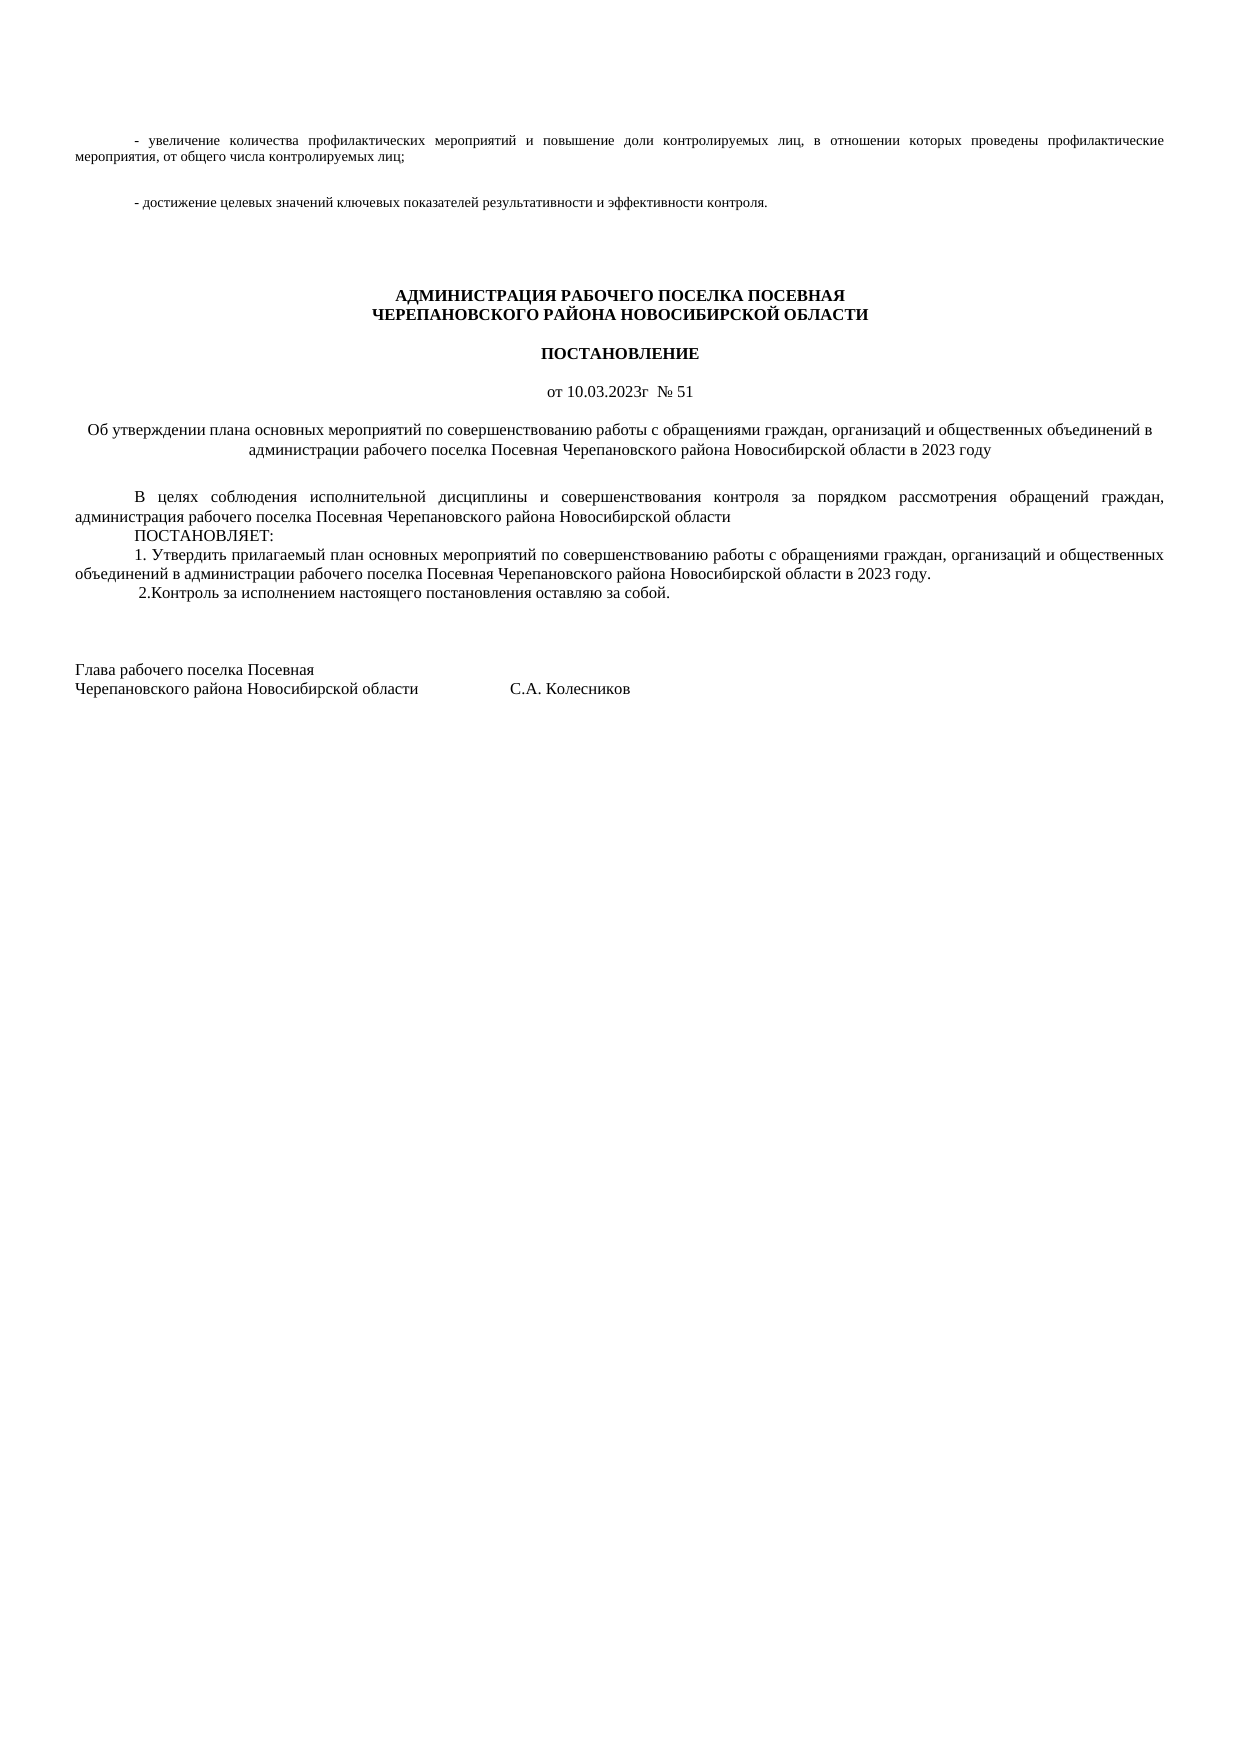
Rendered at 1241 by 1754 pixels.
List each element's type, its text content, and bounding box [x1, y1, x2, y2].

text - увеличение количества профилактических мероприятий и повышение доли контролируемых лиц, в отношении которых проведены профилактические мероприятия, от общего числа контролируемых лиц; [75, 131, 1165, 165]
text В целях соблюдения исполнительной дисциплины и совершенствования контроля за порядком рассмотрения обращений граждан, администрация рабочего поселка Посевная Черепановского района Новосибирской области [75, 487, 1165, 526]
text ЧЕРЕПАНОВСКОГО РАЙОНА НОВОСИБИРСКОЙ ОБЛАСТИ [75, 305, 1165, 324]
text 2.Контроль за исполнением настоящего постановления оставляю за собой. [75, 583, 1165, 602]
text АДМИНИСТРАЦИЯ РАБОЧЕГО ПОСЕЛКА ПОСЕВНАЯ [75, 286, 1165, 305]
text Об утверждении плана основных мероприятий по совершенствованию работы с обращениями граждан, организаций и общественных объединений в администрации рабочего поселка Посевная Черепановского района Новосибирской области в 2023 году [75, 420, 1165, 458]
text ПОСТАНОВЛЯЕТ: [75, 526, 1165, 545]
text - достижение целевых значений ключевых показателей результативности и эффективности контроля. [75, 194, 1165, 211]
text Глава рабочего поселка Посевная [75, 660, 1165, 679]
text от 10.03.2023г № 51 [75, 382, 1165, 401]
text ПОСТАНОВЛЕНИЕ [75, 343, 1165, 363]
text Черепановского района Новосибирской области С.А. Колесников [75, 679, 1165, 698]
text 1. Утвердить прилагаемый план основных мероприятий по совершенствованию работы с обращениями граждан, организаций и общественных объединений в администрации рабочего поселка Посевная Черепановского района Новосибирской области в 2023 году. [75, 545, 1165, 583]
